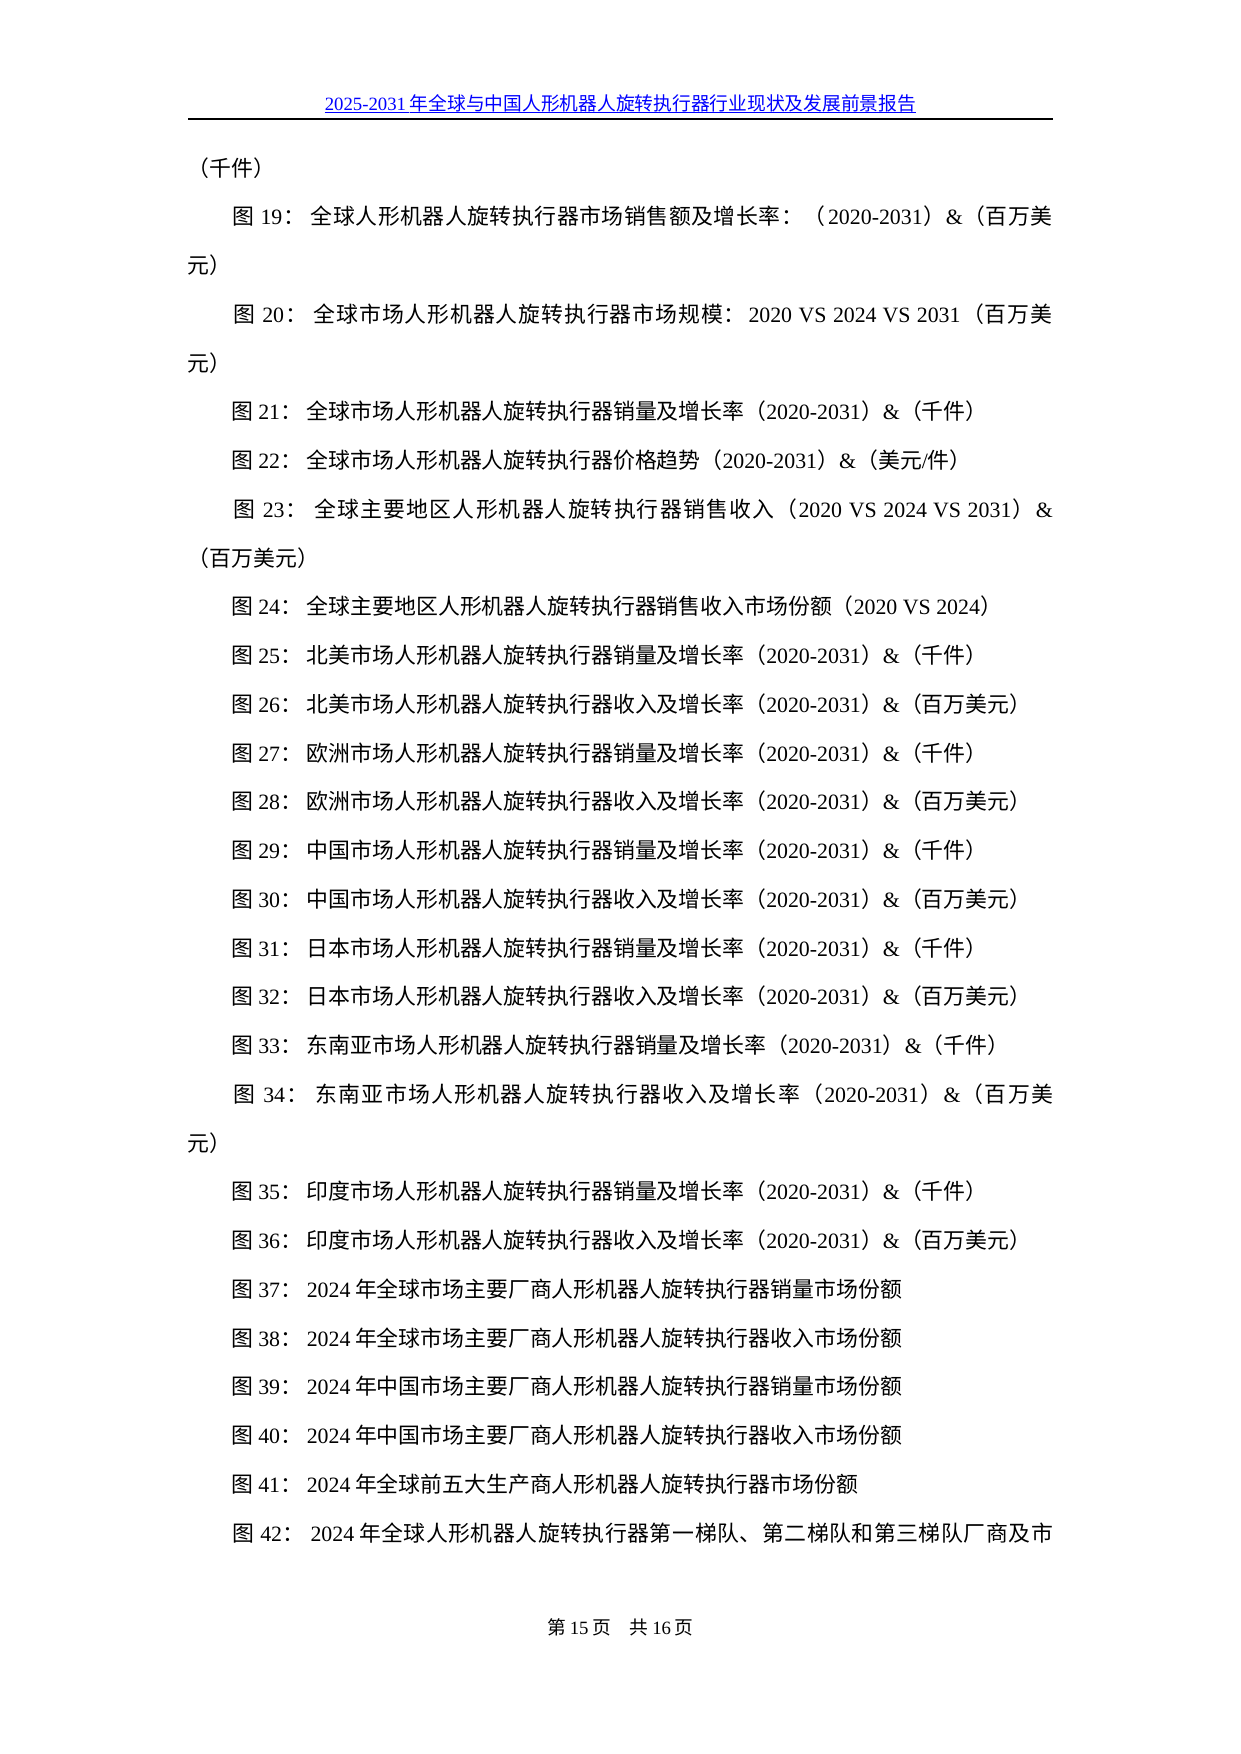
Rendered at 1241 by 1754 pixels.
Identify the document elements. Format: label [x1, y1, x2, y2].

text [187, 150, 1053, 1548]
